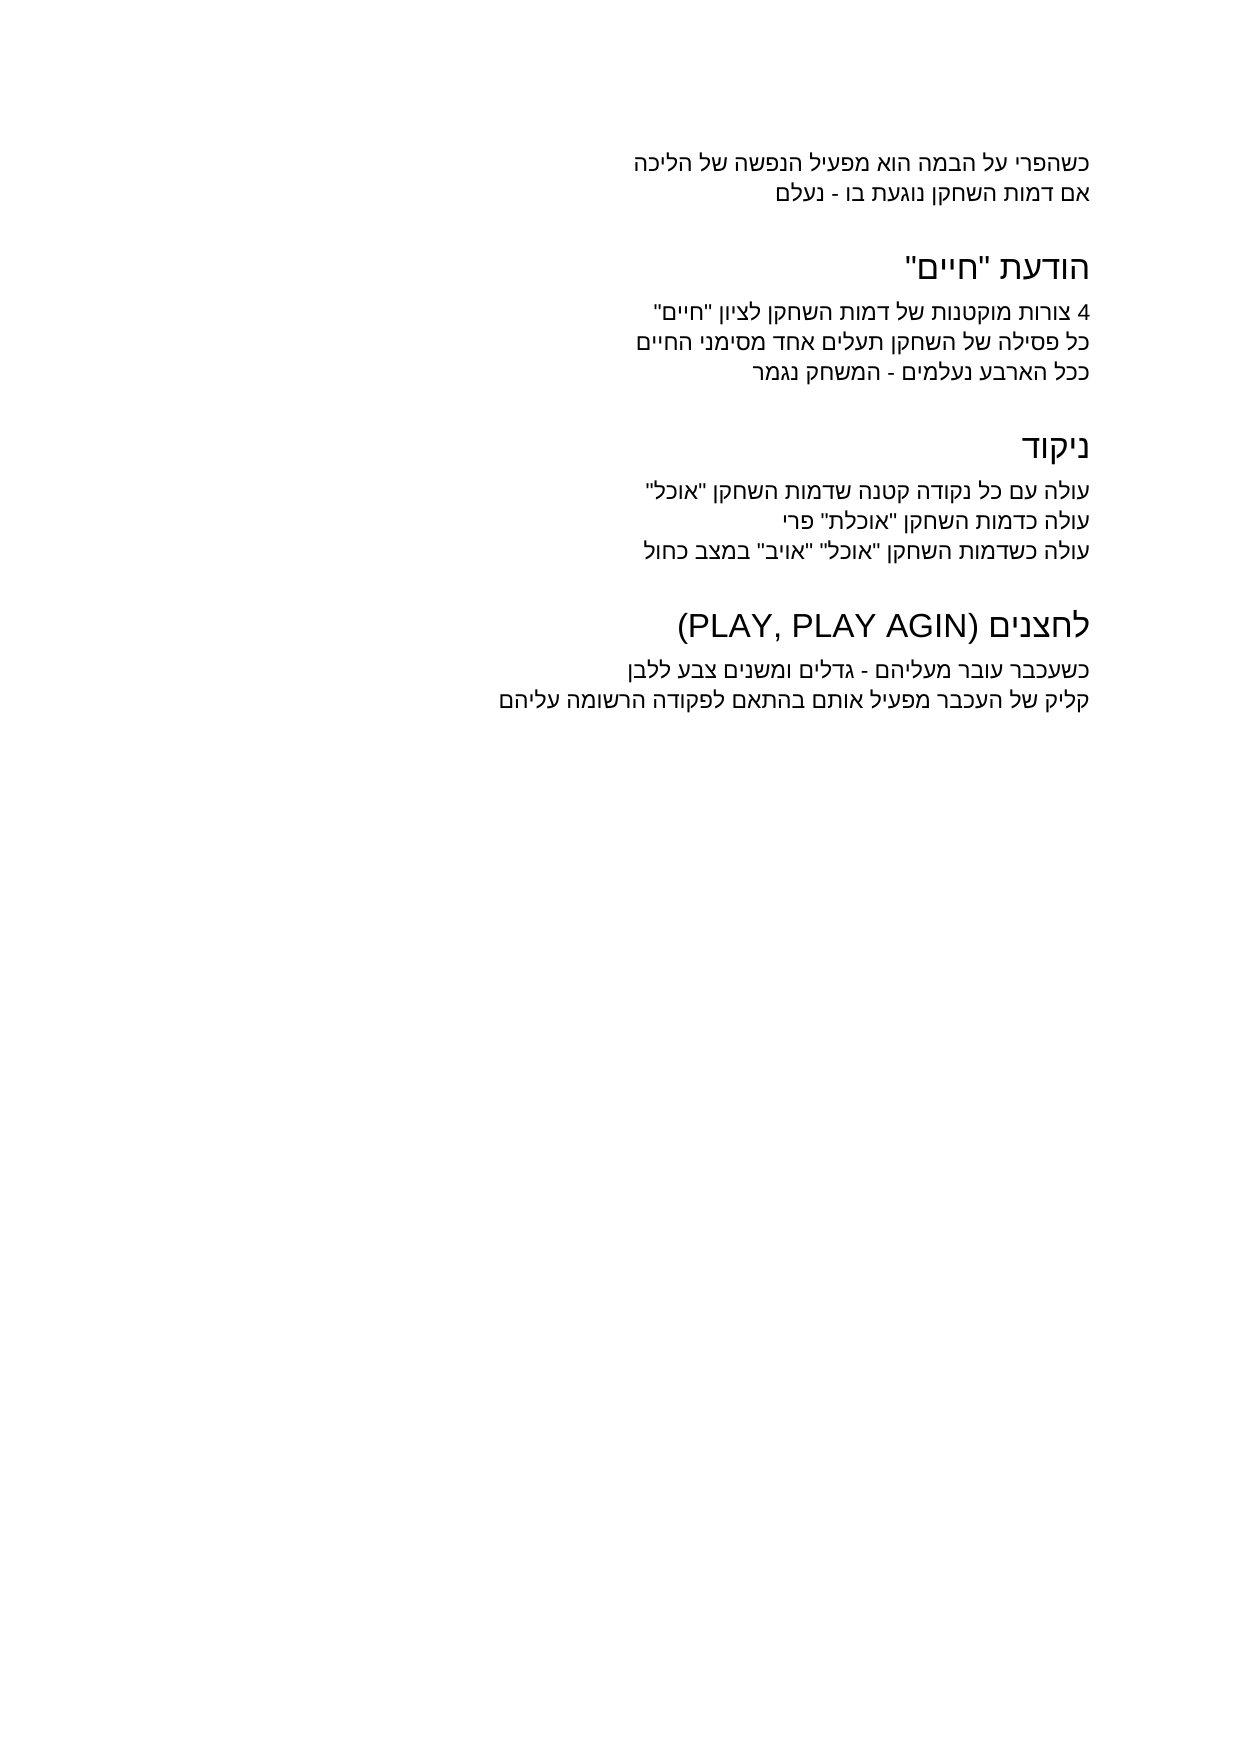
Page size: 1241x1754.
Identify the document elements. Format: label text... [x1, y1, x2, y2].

text 4 צורות מוקטנות של דמות השחקן לציון "חיים" [150, 299, 1090, 325]
text כשהפרי על הבמה הוא מפעיל הנפשה של הליכה [150, 150, 1090, 176]
text אם דמות השחקן נוגעת בו - נעלם [150, 180, 1090, 207]
text ככל הארבע נעלמים - המשחק נגמר [150, 359, 1090, 386]
subtitle לחצנים (PLAY, PLAY AGIN) [150, 606, 1090, 644]
text עולה כשדמות השחקן "אוכל" "אויב" במצב כחול [150, 538, 1090, 565]
subtitle הודעת "חיים" [150, 248, 1090, 286]
text עולה עם כל נקודה קטנה שדמות השחקן "אוכל" [150, 478, 1090, 504]
text עולה כדמות השחקן "אוכלת" פרי [150, 508, 1090, 534]
text כל פסילה של השחקן תעלים אחד מסימני החיים [150, 329, 1090, 355]
subtitle ניקוד [150, 427, 1090, 465]
text קליק של העכבר מפעיל אותם בהתאם לפקודה הרשומה עליהם [150, 687, 1090, 713]
text כשעכבר עובר מעליהם - גדלים ומשנים צבע ללבן [150, 657, 1090, 683]
